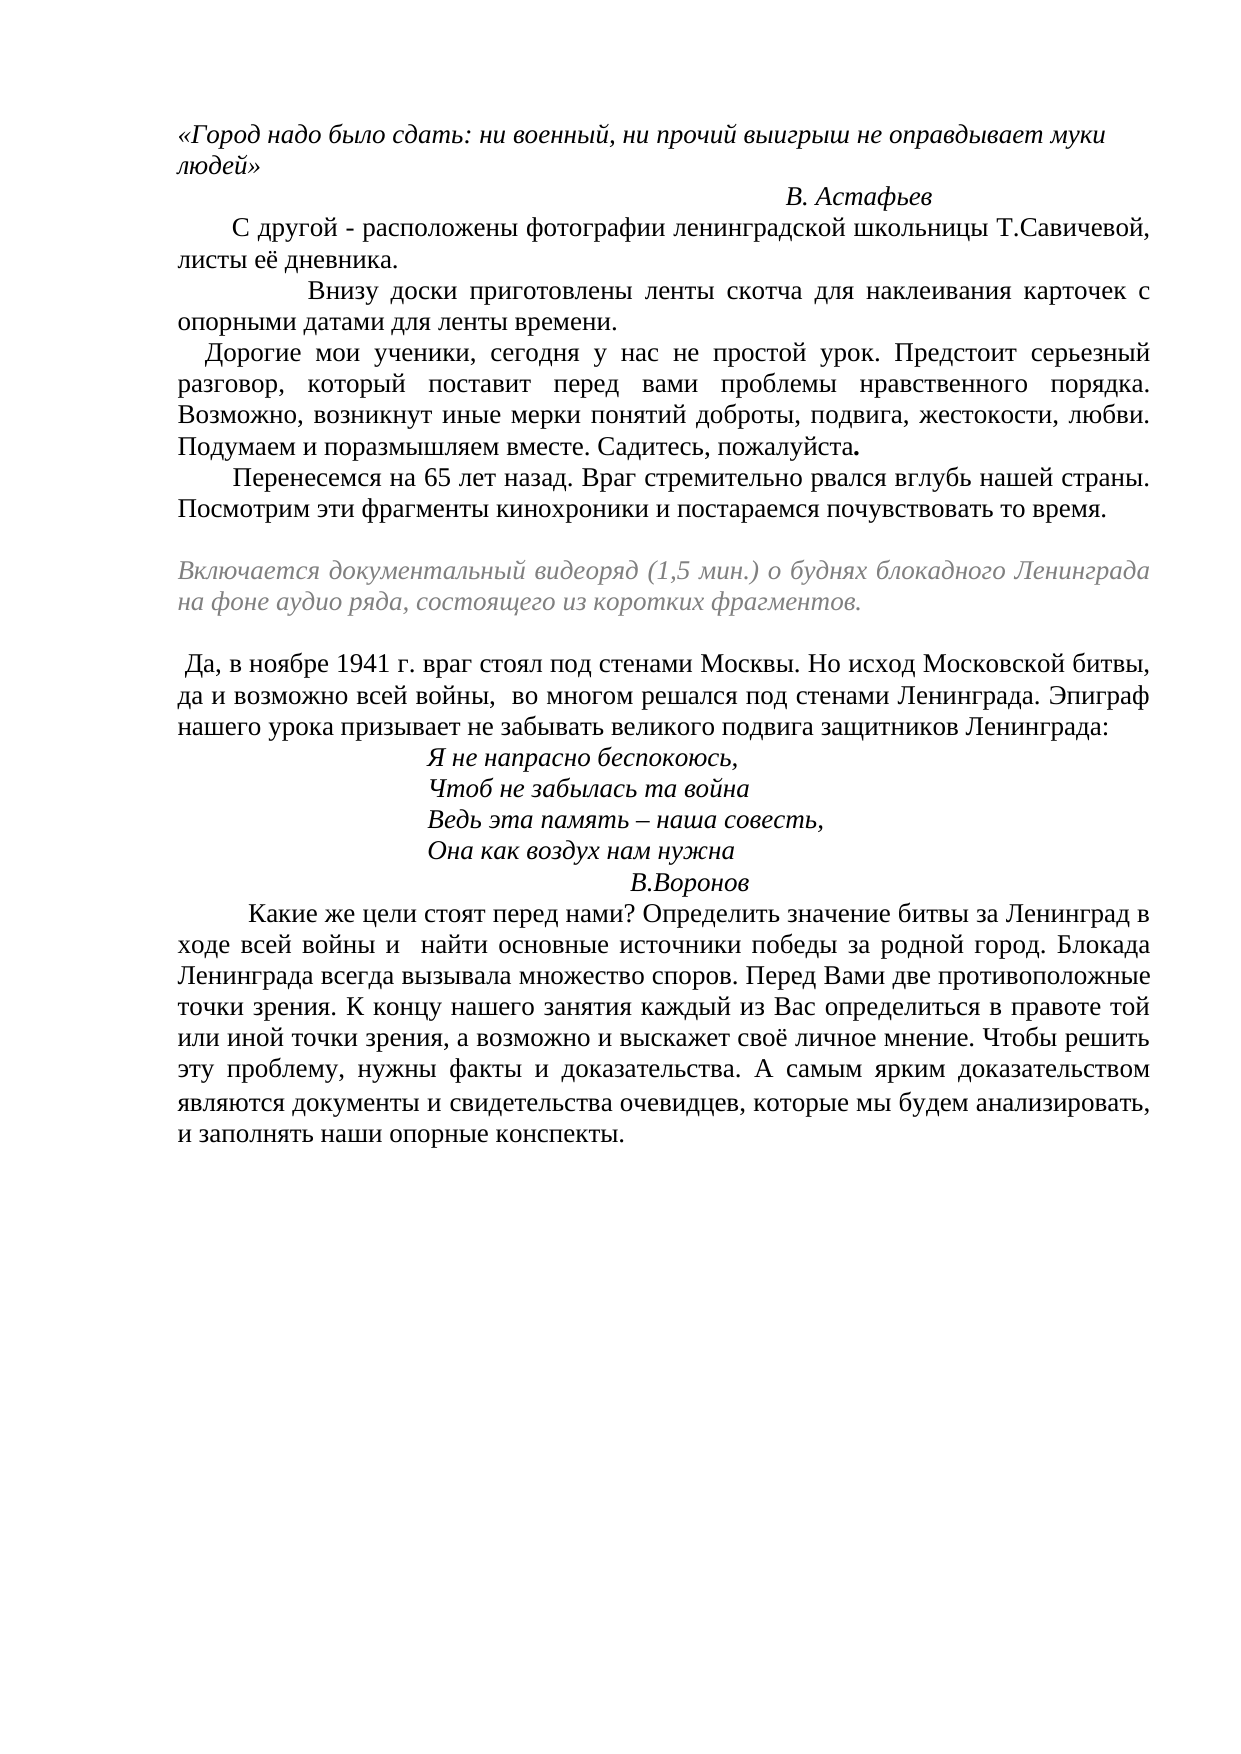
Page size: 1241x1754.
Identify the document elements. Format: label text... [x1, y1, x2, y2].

text Да, в ноябре . враг стоял под стенами Москвы. Но исход Московской битвы, да и возможно всей войны, во многом решался под стенами Ленинграда. Эпиграф нашего урока призывает не забывать великого подвига защитников Ленинграда: [177, 648, 1152, 741]
text В. Астафьев [177, 180, 1152, 212]
text В.Воронов [177, 866, 1152, 897]
text С другой - расположены фотографии ленинградской школьницы Т.Савичевой, листы её дневника. [177, 212, 1152, 274]
text Она как воздух нам нужна [177, 834, 1152, 866]
text Включается документальный видеоряд (1,5 мин.) о буднях блокадного Ленинграда на фоне аудио ряда, состоящего из коротких фрагментов. [177, 554, 1152, 616]
text Внизу доски приготовлены ленты скотча для наклеивания карточек с опорными датами для ленты времени. [177, 274, 1152, 336]
text Ведь эта память – наша совесть, [177, 803, 1152, 834]
text Чтоб не забылась та война [177, 772, 1152, 803]
text Какие же цели стоят перед нами? Определить значение битвы за Ленинград в ходе всей войны и найти основные источники победы за родной город. Блокада Ленинграда всегда вызывала множество споров. Перед Вами две противоположные точки зрения. К концу нашего занятия каждый из Вас определиться в правоте той или иной точки зрения, а возможно и выскажет своё личное мнение. Чтобы решить эту проблему, нужны факты и доказательства. А самым ярким доказательством являются документы и свидетельства очевидцев, которые мы будем анализировать, и заполнять наши опорные конспекты. [177, 897, 1152, 1148]
text Перенесемся на 65 лет назад. Враг стремительно рвался вглубь нашей страны. Посмотрим эти фрагменты кинохроники и постараемся почувствовать то время. [177, 461, 1152, 523]
text Я не напрасно беспокоюсь, [177, 741, 1152, 772]
text «Город надо было сдать: ни военный, ни прочий выигрыш не оправдывает муки людей» [177, 118, 1152, 180]
text Дорогие мои ученики, сегодня у нас не простой урок. Предстоит серьезный разговор, который поставит перед вами проблемы нравственного порядка. Возможно, возникнут иные мерки понятий доброты, подвига, жестокости, любви. Подумаем и поразмышляем вместе. Садитесь, пожалуйста. [177, 336, 1152, 461]
